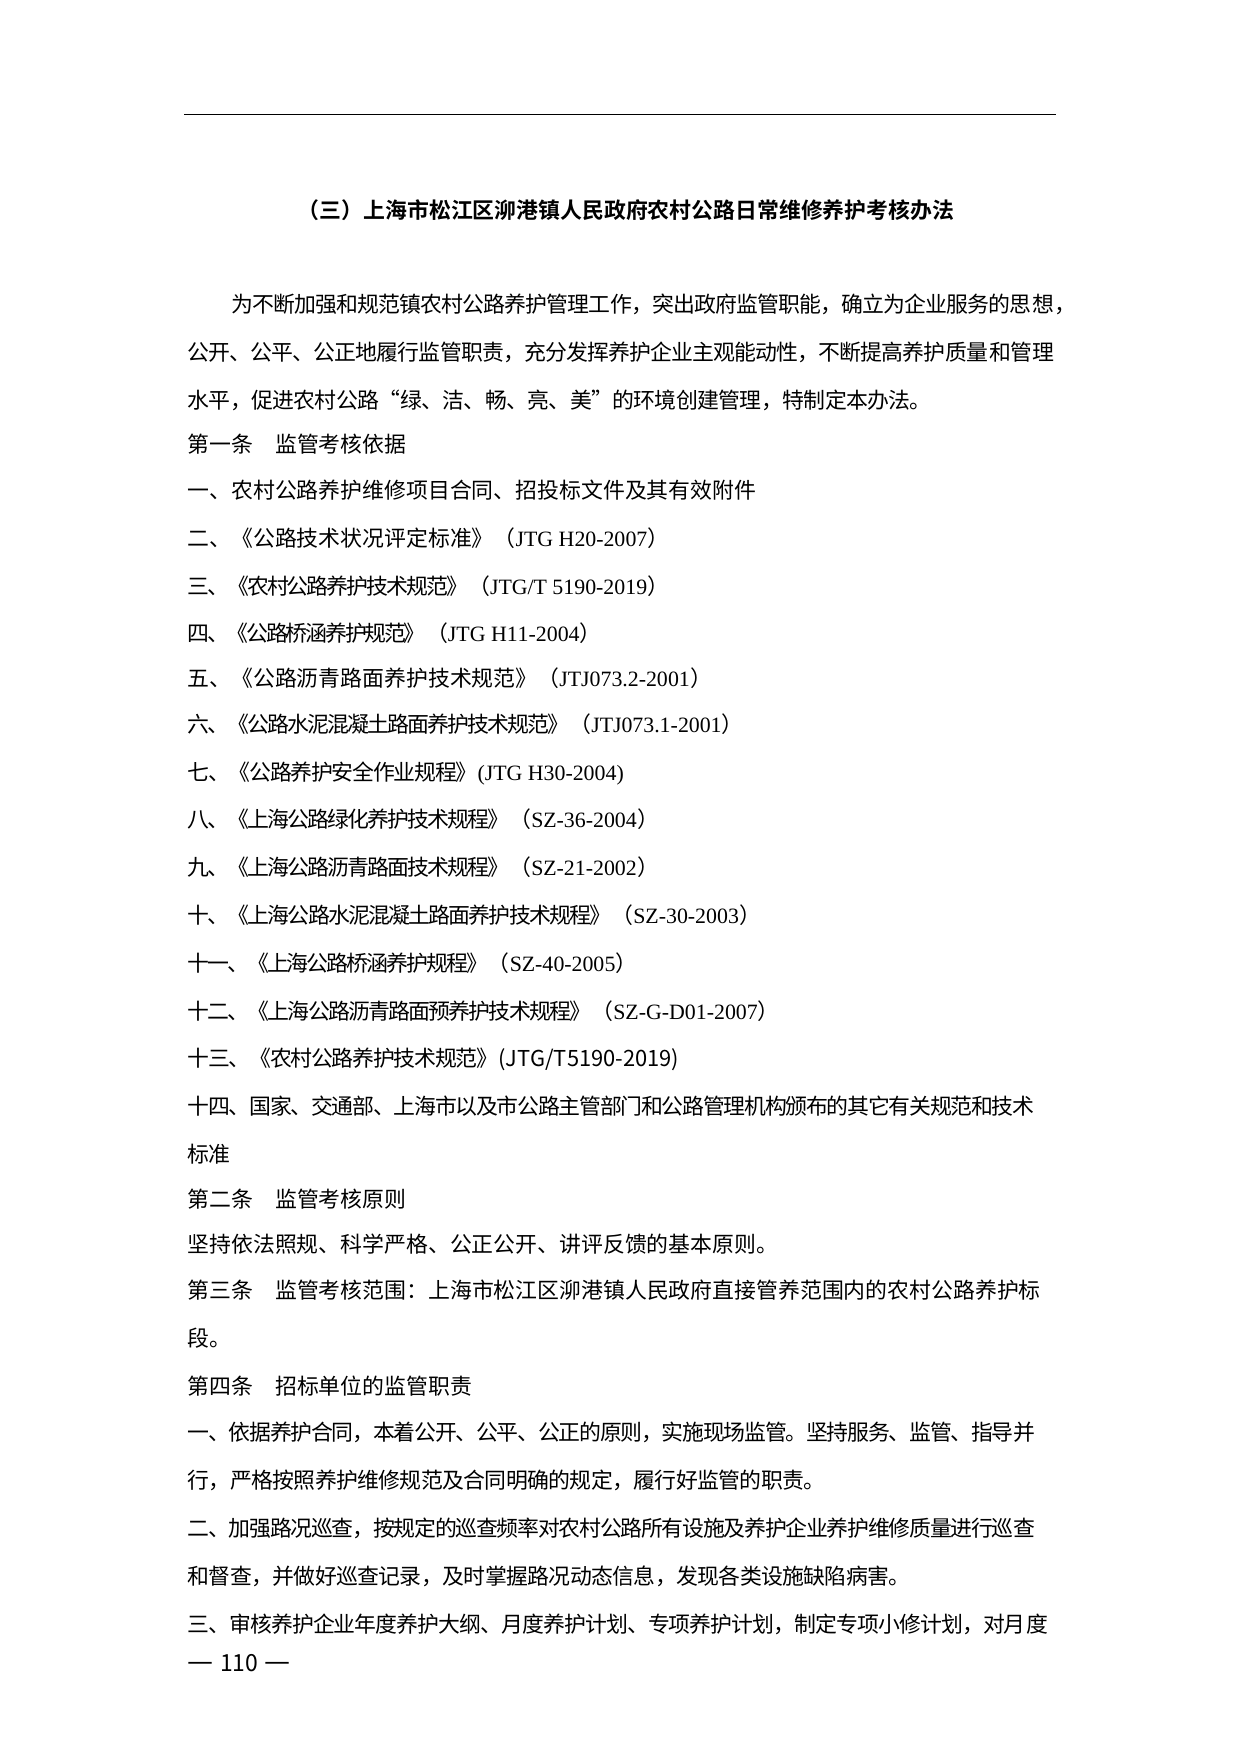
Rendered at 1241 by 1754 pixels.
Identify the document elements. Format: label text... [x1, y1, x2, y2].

text 十四、国家、交通部、上海市以及市公路主管部门和公路管理机构颁布的其它有关规范和技术标准 [187, 1089, 1054, 1169]
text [187, 1607, 1063, 1638]
text 第四条 招标单位的监管职责 [187, 1369, 1240, 1400]
text 十、《上海公路水泥混凝土路面养护技术规程》（SZ-30-2003） 十一、《上海公路桥涵养护规程》（SZ-40-2005） [187, 898, 774, 977]
text 坚持依法照规、科学严格、公正公开、讲评反馈的基本原则。 [187, 1227, 1240, 1259]
text 第一条 监管考核依据 [187, 431, 1240, 458]
text 五、《公路沥青路面养护技术规范》（JTJ073.2-2001） [187, 664, 1240, 692]
text 八、《上海公路绿化养护技术规程》（SZ-36-2004） 九、《上海公路沥青路面技术规程》（SZ-21-2002） [187, 802, 665, 882]
text 第三条 监管考核范围：上海市松江区泖港镇人民政府直接管养范围内的农村公路养护标段。 [187, 1273, 1054, 1353]
text 第二条 监管考核原则 [187, 1186, 1240, 1213]
text 二、加强路况巡查，按规定的巡查频率对农村公路所有设施及养护企业养护维修质量进行巡查和督查，并做好巡查记录，及时掌握路况动态信息，发现各类设施缺陷病害。 [187, 1511, 1054, 1590]
text 十二、《上海公路沥青路面预养护技术规程》（SZ-G-D01-2007） 十三、《农村公路养护技术规范》(JTG/T5190-2019) [187, 994, 792, 1073]
text 三、《农村公路养护技术规范》（JTG/T 5190-2019） 四、《公路桥涵养护规范》（JTG H11-2004） [187, 569, 673, 648]
text 为不断加强和规范镇农村公路养护管理工作，突出政府监管职能，确立为企业服务的思想，公开、公平、公正地履行监管职责，充分发挥养护企业主观能动性，不断提高养护质量和管理水平，促进农村公路“绿、洁、畅、亮、美”的环境创建管理，特制定本办法。 [187, 287, 1054, 414]
text 一、依据养护合同，本着公开、公平、公正的原则，实施现场监管。坚持服务、监管、指导并行，严格按照养护维修规范及合同明确的规定，履行好监管的职责。 [187, 1415, 1053, 1494]
text 六、《公路水泥混凝土路面养护技术规范》（JTJ073.1-2001） 七、《公路养护安全作业规程》(JTG H30-2004) [187, 707, 756, 786]
subtitle （三）上海市松江区泖港镇人民政府农村公路日常维修养护考核办法 [102, 193, 1149, 225]
text 一、农村公路养护维修项目合同、招投标文件及其有效附件二、《公路技术状况评定标准》（JTG H20-2007） [187, 473, 757, 552]
